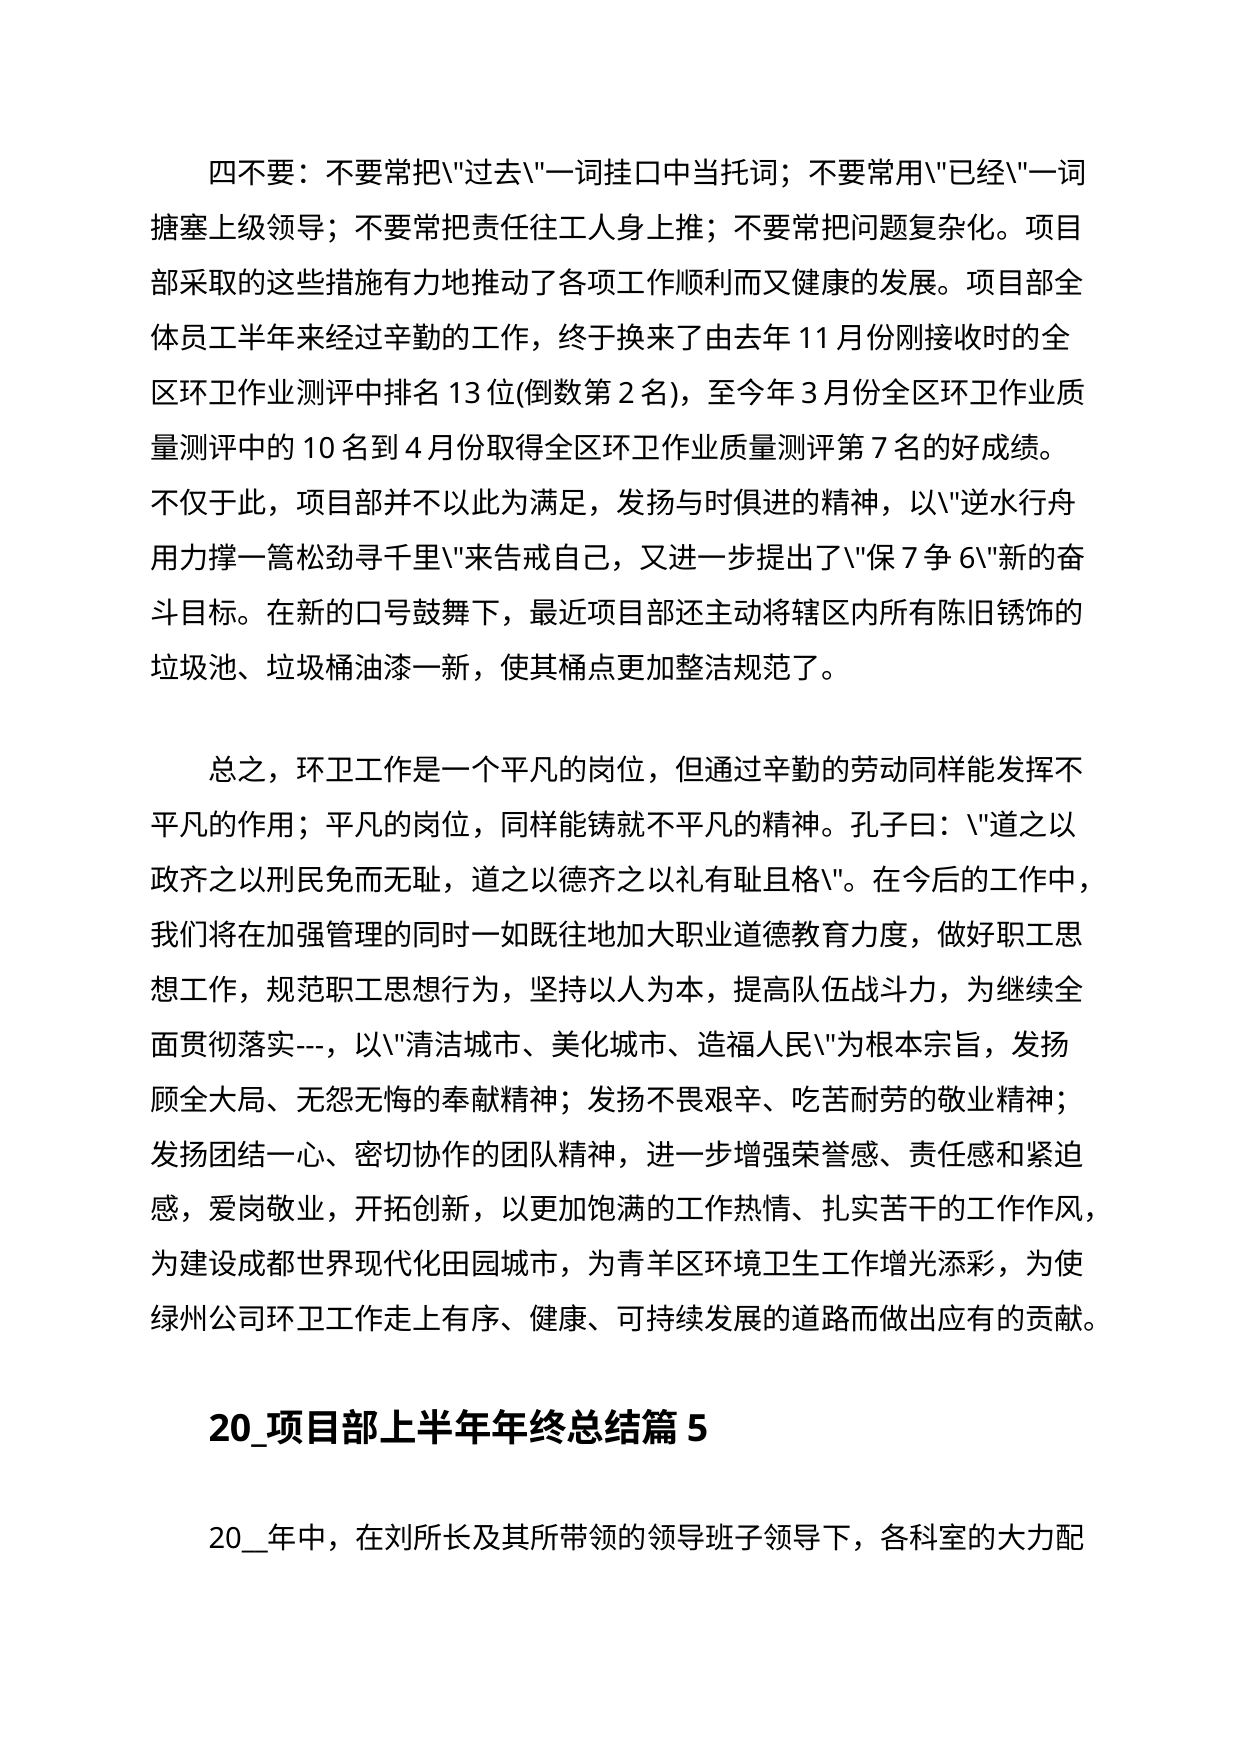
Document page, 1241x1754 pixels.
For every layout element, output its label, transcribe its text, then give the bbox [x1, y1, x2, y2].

text 四不要：不要常把\"过去\"一词挂口中当托词；不要常用\"已经\"一词搪塞上级领导；不要常把责任往工人身上推；不要常把问题复杂化。项目部采取的这些措施有力地推动了各项工作顺利而又健康的发展。项目部全体员工半年来经过辛勤的工作，终于换来了由去年11月份刚接收时的全区环卫作业测评中排名13位(倒数第2名)，至今年3月份全区环卫作业质量测评中的10名到4月份取得全区环卫作业质量测评第7名的好成绩。不仅于此，项目部并不以此为满足，发扬与时俱进的精神，以\"逆水行舟用力撑一篙松劲寻千里\"来告戒自己，又进一步提出了\"保7争6\"新的奋斗目标。在新的口号鼓舞下，最近项目部还主动将辖区内所有陈旧锈饰的垃圾池、垃圾桶油漆一新，使其桶点更加整洁规范了。 [150, 150, 1090, 687]
text 总之，环卫工作是一个平凡的岗位，但通过辛勤的劳动同样能发挥不平凡的作用；平凡的岗位，同样能铸就不平凡的精神。孔子曰：\"道之以政齐之以刑民免而无耻，道之以德齐之以礼有耻且格\"。在今后的工作中，我们将在加强管理的同时一如既往地加大职业道德教育力度，做好职工思想工作，规范职工思想行为，坚持以人为本，提高队伍战斗力，为继续全面贯彻落实---，以\"清洁城市、美化城市、造福人民\"为根本宗旨，发扬顾全大局、无怨无悔的奉献精神；发扬不畏艰辛、吃苦耐劳的敬业精神；发扬团结一心、密切协作的团队精神，进一步增强荣誉感、责任感和紧迫感，爱岗敬业，开拓创新，以更加饱满的工作热情、扎实苦干的工作作风，为建设成都世界现代化田园城市，为青羊区环境卫生工作增光添彩，为使绿州公司环卫工作走上有序、健康、可持续发展的道路而做出应有的贡献。 [150, 746, 1090, 1338]
text 20_项目部上半年年终总结篇5 [150, 1397, 1090, 1452]
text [150, 1515, 1090, 1557]
